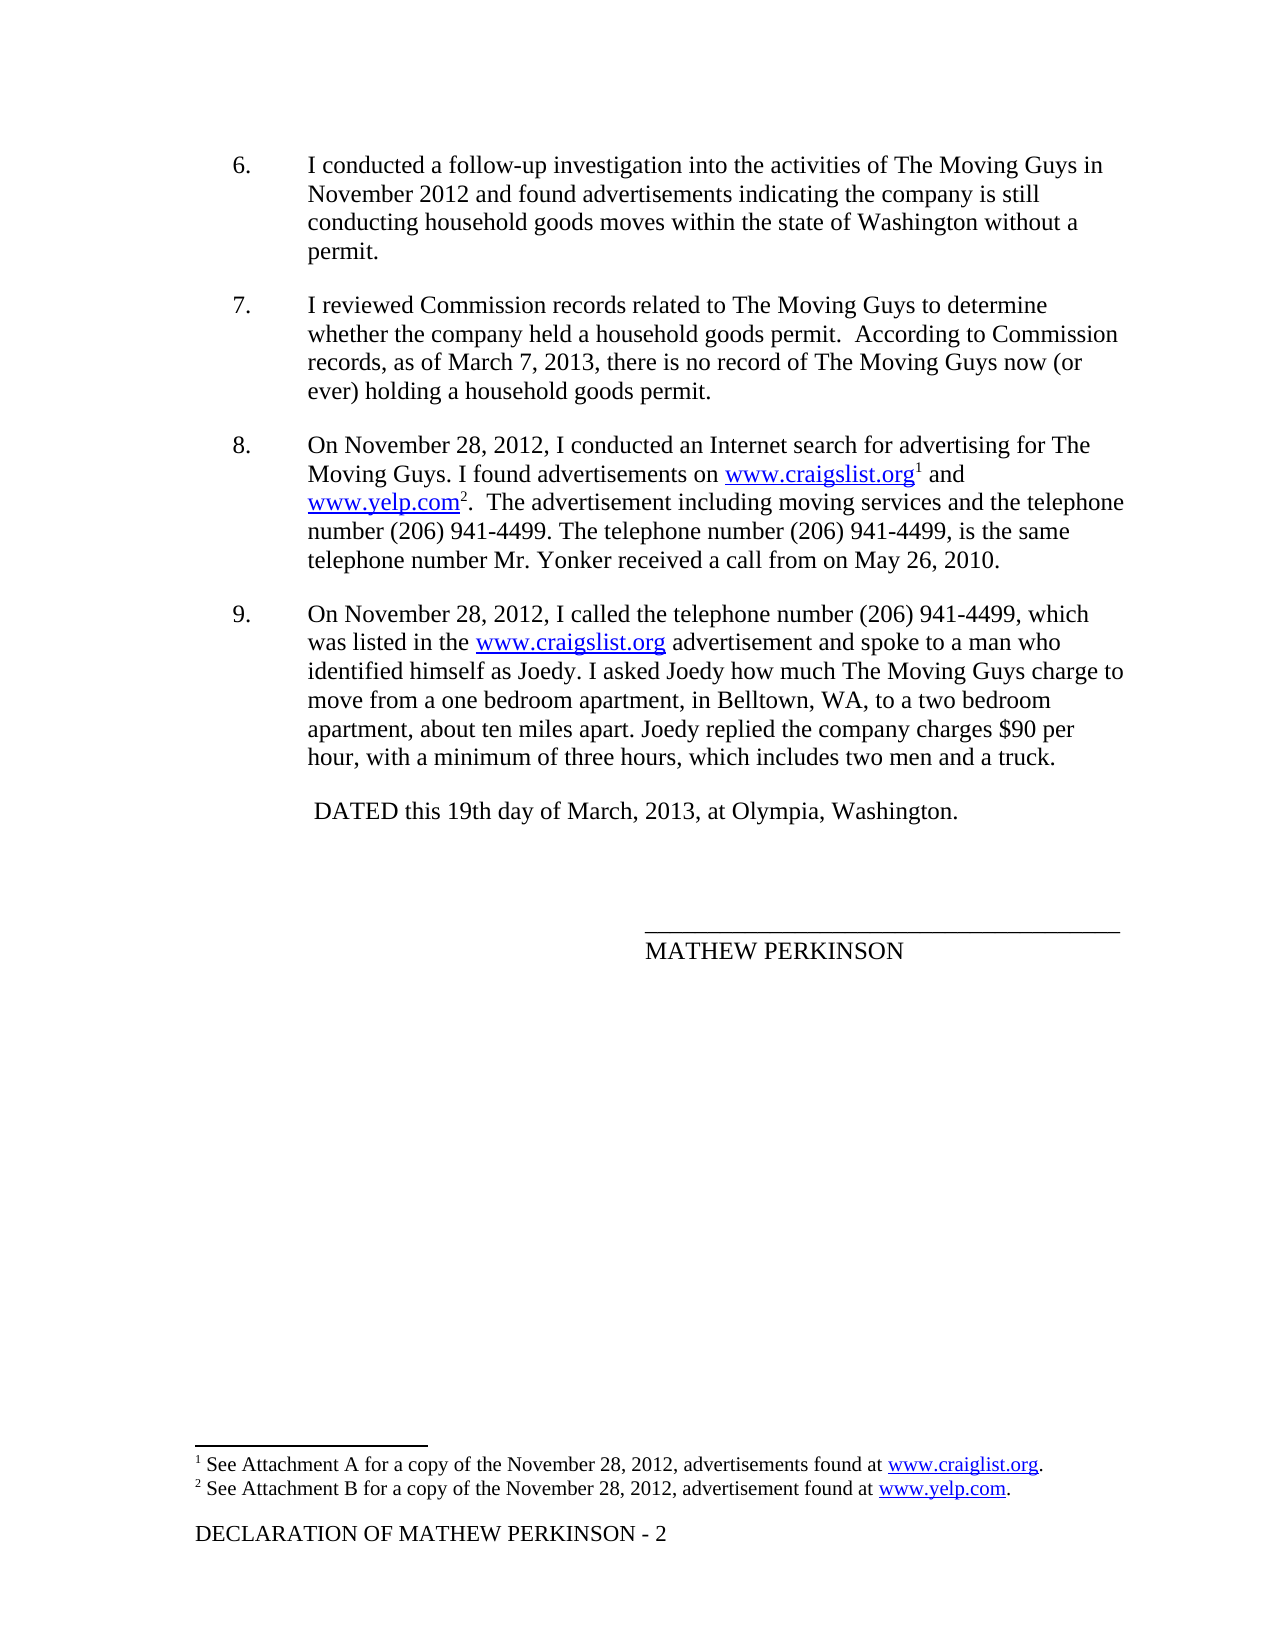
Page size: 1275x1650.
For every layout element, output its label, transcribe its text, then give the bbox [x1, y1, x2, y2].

text MATHEW PERKINSON [645, 936, 1125, 965]
list I reviewed Commission records related to The Moving Guys to determine whether the company held a household goods permit. According to Commission records, as of March 7, 2013, there is no record of The Moving Guys now (or ever) holding a household goods permit. [232, 290, 1125, 405]
list On November 28, 2012, I called the telephone number (206) 941-4499, which was listed in the www.craigslist.org advertisement and spoke to a man who identified himself as Joedy. I asked Joedy how much The Moving Guys charge to move from a one bedroom apartment, in Belltown, WA, to a two bedroom apartment, about ten miles apart. Joedy replied the company charges $90 per hour, with a minimum of three hours, which includes two men and a truck. [232, 599, 1125, 771]
text ______________________________________ [645, 907, 1125, 936]
list On November 28, 2012, I conducted an Internet search for advertising for The Moving Guys. I found advertisements on www.craigslist.org and www.yelp.com. The advertisement including moving services and the telephone number (206) 941-4499. The telephone number (206) 941-4499, is the same telephone number Mr. Yonker received a call from on May 26, 2010. [232, 430, 1125, 574]
list I conducted a follow-up investigation into the activities of The Moving Guys in November 2012 and found advertisements indicating the company is still conducting household goods moves within the state of Washington without a permit. [232, 150, 1125, 265]
text DATED this 19th day of March, 2013, at Olympia, Washington. [307, 796, 1125, 825]
